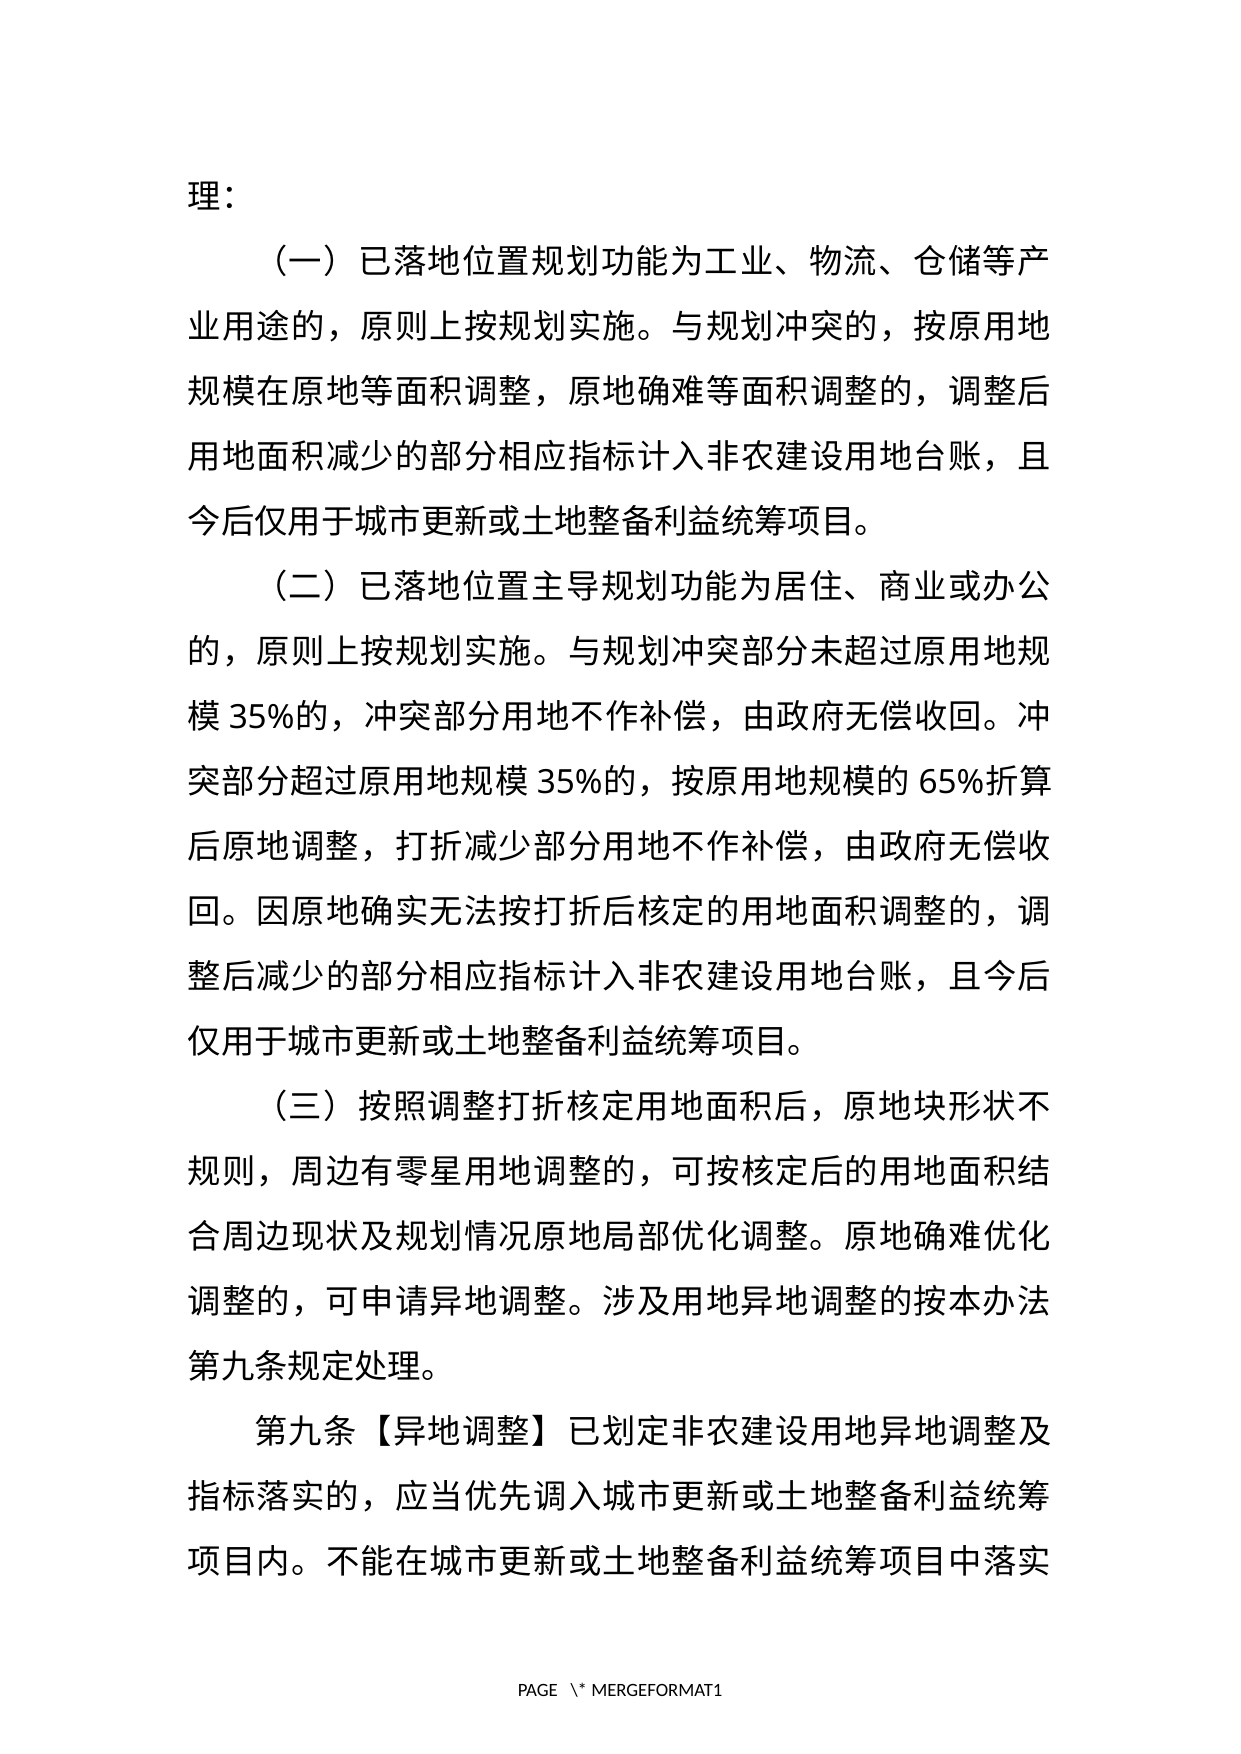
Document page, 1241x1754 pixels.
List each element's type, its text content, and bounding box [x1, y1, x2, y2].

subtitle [187, 162, 1053, 227]
text （一）已落地位置规划功能为工业、物流、仓储等产业用途的，原则上按规划实施。与规划冲突的，按原用地规模在原地等面积调整，原地确难等面积调整的，调整后用地面积减少的部分相应指标计入非农建设用地台账，且今后仅用于城市更新或土地整备利益统筹项目。 [187, 227, 1053, 552]
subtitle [187, 1397, 1053, 1592]
text （二）已落地位置主导规划功能为居住、商业或办公的，原则上按规划实施。与规划冲突部分未超过原用地规模35%的，冲突部分用地不作补偿，由政府无偿收回。冲突部分超过原用地规模35%的，按原用地规模的65%折算后原地调整，打折减少部分用地不作补偿，由政府无偿收回。因原地确实无法按打折后核定的用地面积调整的，调整后减少的部分相应指标计入非农建设用地台账，且今后仅用于城市更新或土地整备利益统筹项目。 [187, 552, 1053, 1072]
text （三）按照调整打折核定用地面积后，原地块形状不规则，周边有零星用地调整的，可按核定后的用地面积结合周边现状及规划情况原地局部优化调整。原地确难优化调整的，可申请异地调整。涉及用地异地调整的按本办法第九条规定处理。 [187, 1072, 1053, 1397]
